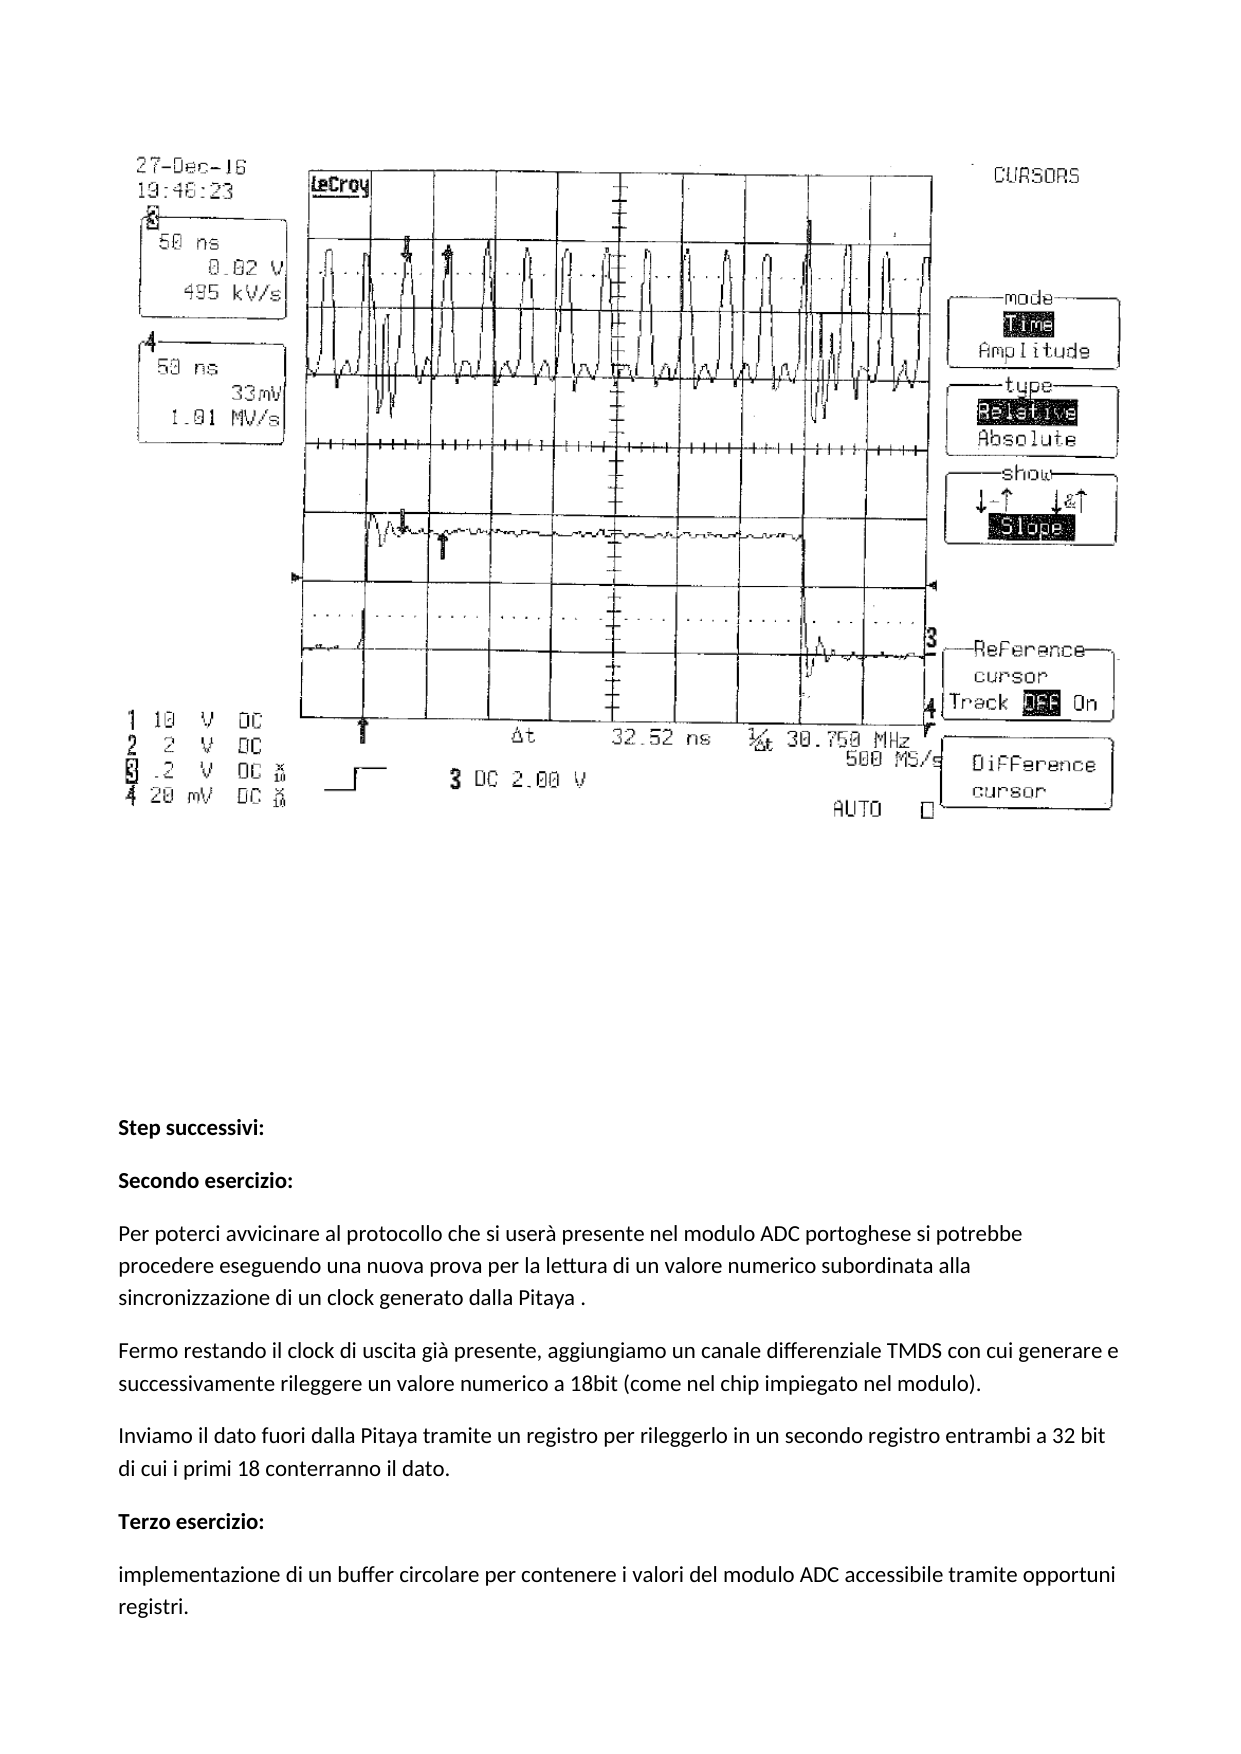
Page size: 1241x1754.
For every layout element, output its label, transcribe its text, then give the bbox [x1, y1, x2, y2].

text Secondo esercizio: [118, 1166, 1122, 1194]
text Per poterci avvicinare al protocollo che si userà presente nel modulo ADC portoghese si potrebbe procedere eseguendo una nuova prova per la lettura di un valore numerico subordinata alla sincronizzazione di un clock generato dalla Pitaya . [118, 1219, 1122, 1311]
text Terzo esercizio: [118, 1507, 1122, 1535]
text Inviamo il dato fuori dalla Pitaya tramite un registro per rileggerlo in un secondo registro entrambi a 32 bit di cui i primi 18 conterranno il dato. [118, 1422, 1122, 1482]
text implementazione di un buffer circolare per contenere i valori del modulo ADC accessibile tramite opportuni registri. [118, 1560, 1122, 1620]
picture [118, 147, 1123, 823]
text Fermo restando il clock di uscita già presente, aggiungiamo un canale differenziale TMDS con cui generare e successivamente rileggere un valore numerico a 18bit (come nel chip impiegato nel modulo). [118, 1336, 1122, 1397]
text Step successivi: [118, 1113, 1122, 1141]
